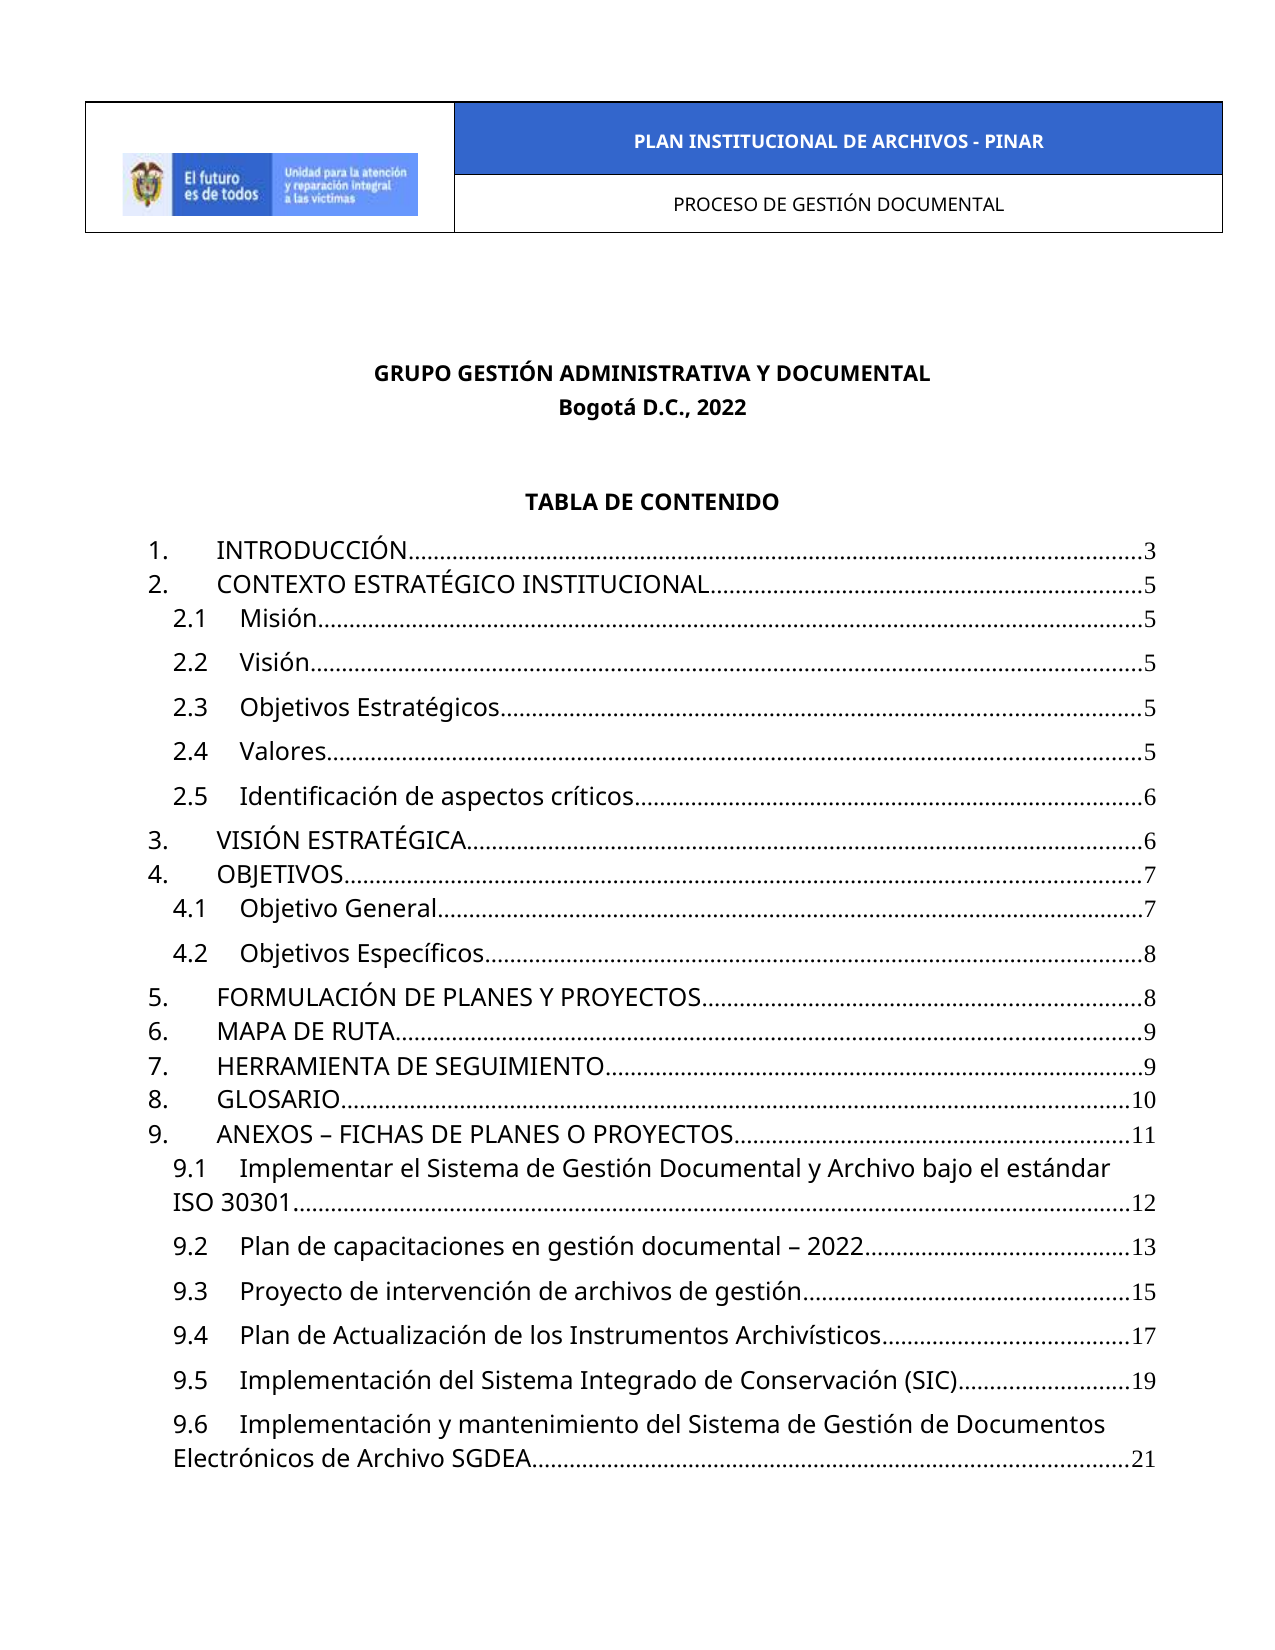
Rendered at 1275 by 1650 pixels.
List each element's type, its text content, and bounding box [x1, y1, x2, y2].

picture [122, 153, 418, 216]
text GRUPO GESTIÓN ADMINISTRATIVA Y DOCUMENTAL [148, 358, 1157, 388]
text Bogotá D.C., 2022 [148, 392, 1157, 422]
